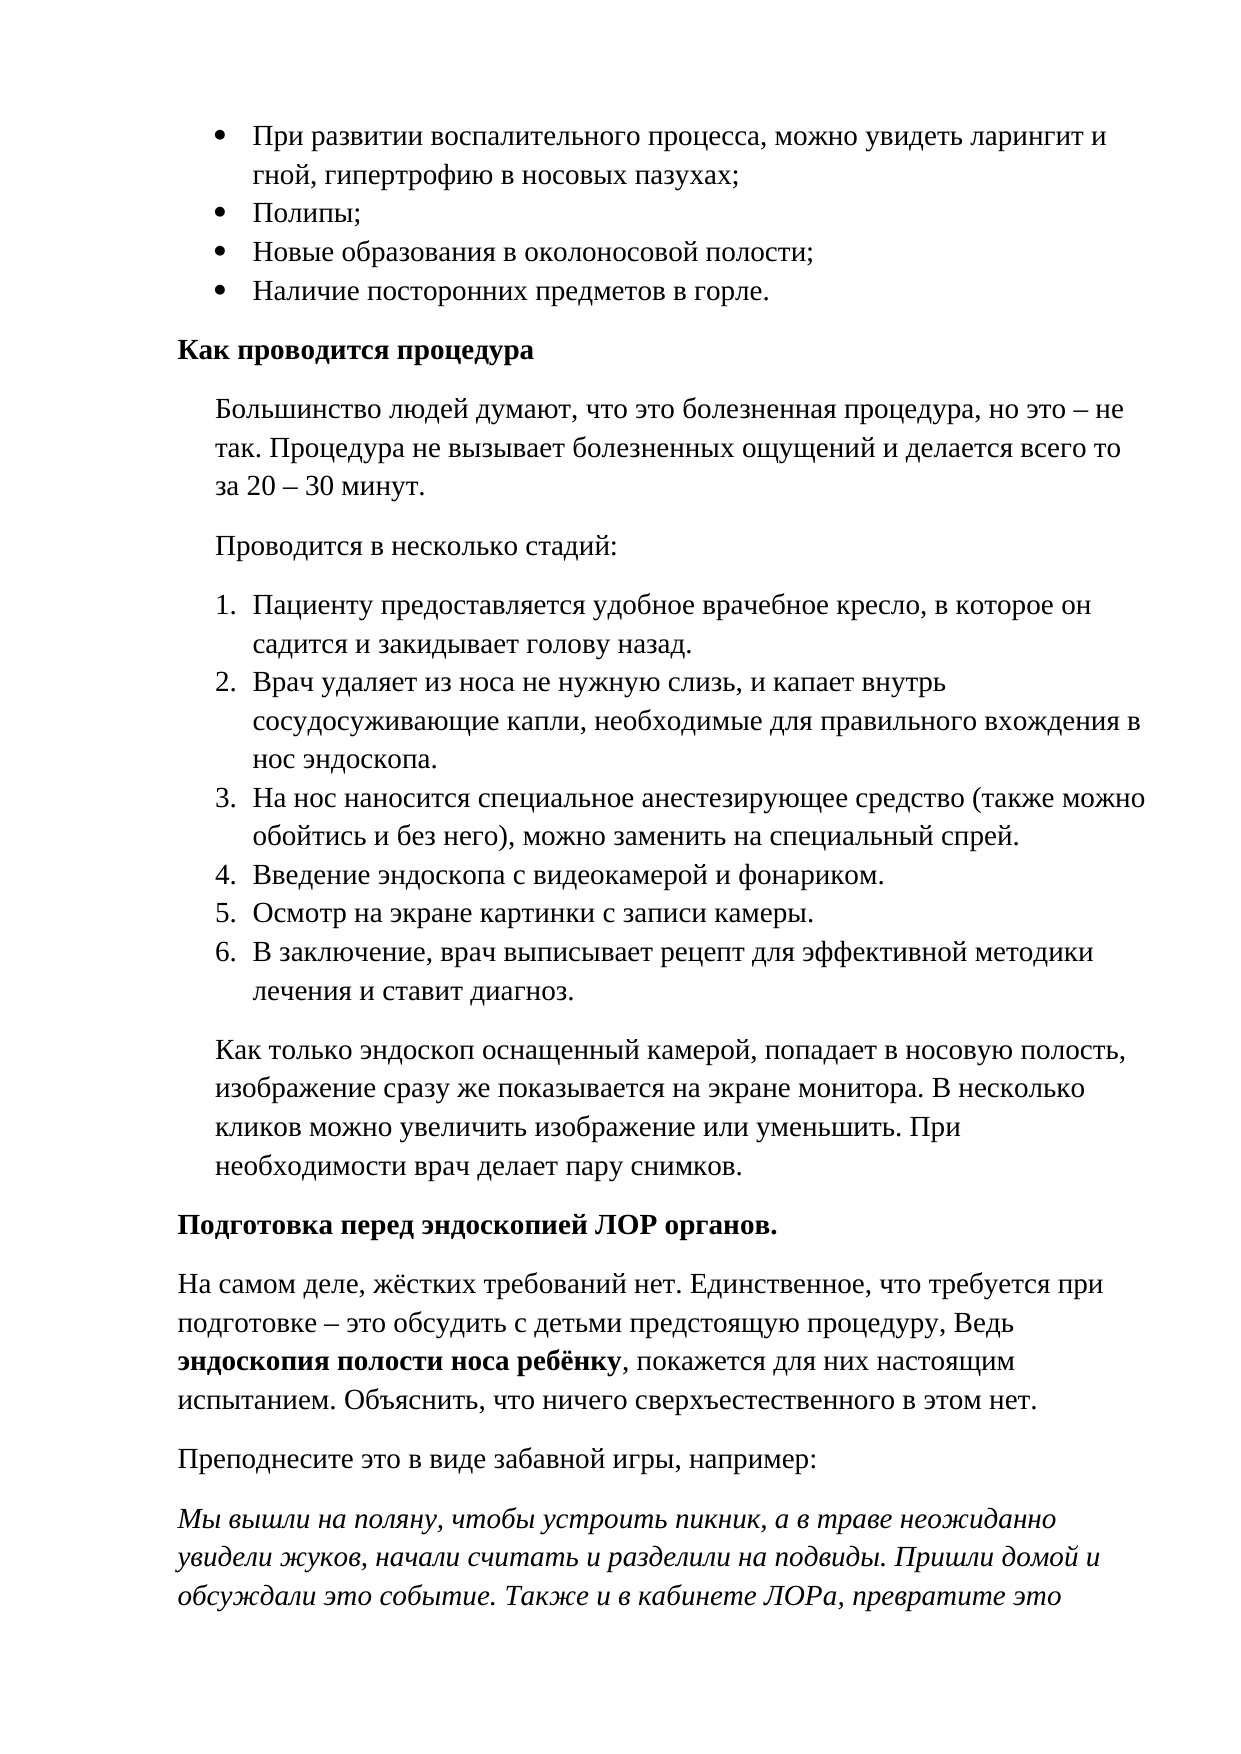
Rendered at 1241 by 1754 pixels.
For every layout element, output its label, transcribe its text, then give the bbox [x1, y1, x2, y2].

list На нос наносится специальное анестезирующее средство (также можно обойтись и без него), можно заменить на специальный спрей. [215, 780, 1152, 852]
list Пациенту предоставляется удобное врачебное кресло, в которое он садится и закидывает голову назад. [215, 587, 1152, 659]
text Как только эндоскоп оснащенный камерой, попадает в носовую полость, изображение сразу же показывается на экране монитора. В несколько кликов можно увеличить изображение или уменьшить. При необходимости врач делает пару снимков. [215, 1032, 1152, 1181]
list Новые образования в околоносовой полости; [215, 234, 1152, 268]
list Полипы; [215, 195, 1152, 229]
text Подготовка перед эндоскопией ЛОР органов. [177, 1207, 1152, 1241]
list При развитии воспалительного процесса, можно увидеть ларингит и гной, гипертрофию в носовых пазухах; [215, 118, 1152, 190]
list Введение эндоскопа с видеокамерой и фонариком. [215, 857, 1152, 891]
text Преподнесите это в виде забавной игры, например: [177, 1441, 1152, 1475]
text Как проводится процедура [177, 332, 1152, 366]
text На самом деле, жёстких требований нет. Единственное, что требуется при подготовке – это обсудить с детьми предстоящую процедуру, Ведь эндоскопия полости носа ребёнку, покажется для них настоящим испытанием. Объяснить, что ничего сверхъестественного в этом нет. [177, 1266, 1152, 1416]
list Наличие посторонних предметов в горле. [215, 273, 1152, 306]
list Осмотр на экране картинки с записи камеры. [215, 896, 1152, 929]
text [177, 1501, 1152, 1611]
list Врач удаляет из носа не нужную слизь, и капает внутрь сосудосуживающие капли, необходимые для правильного вхождения в нос эндоскопа. [215, 664, 1152, 775]
text Большинство людей думают, что это болезненная процедура, но это – не так. Процедура не вызывает болезненных ощущений и делается всего то за 20 – 30 минут. [215, 391, 1152, 502]
text Проводится в несколько стадий: [215, 528, 1152, 561]
list В заключение, врач выписывает рецепт для эффективной методики лечения и ставит диагноз. [215, 934, 1152, 1006]
